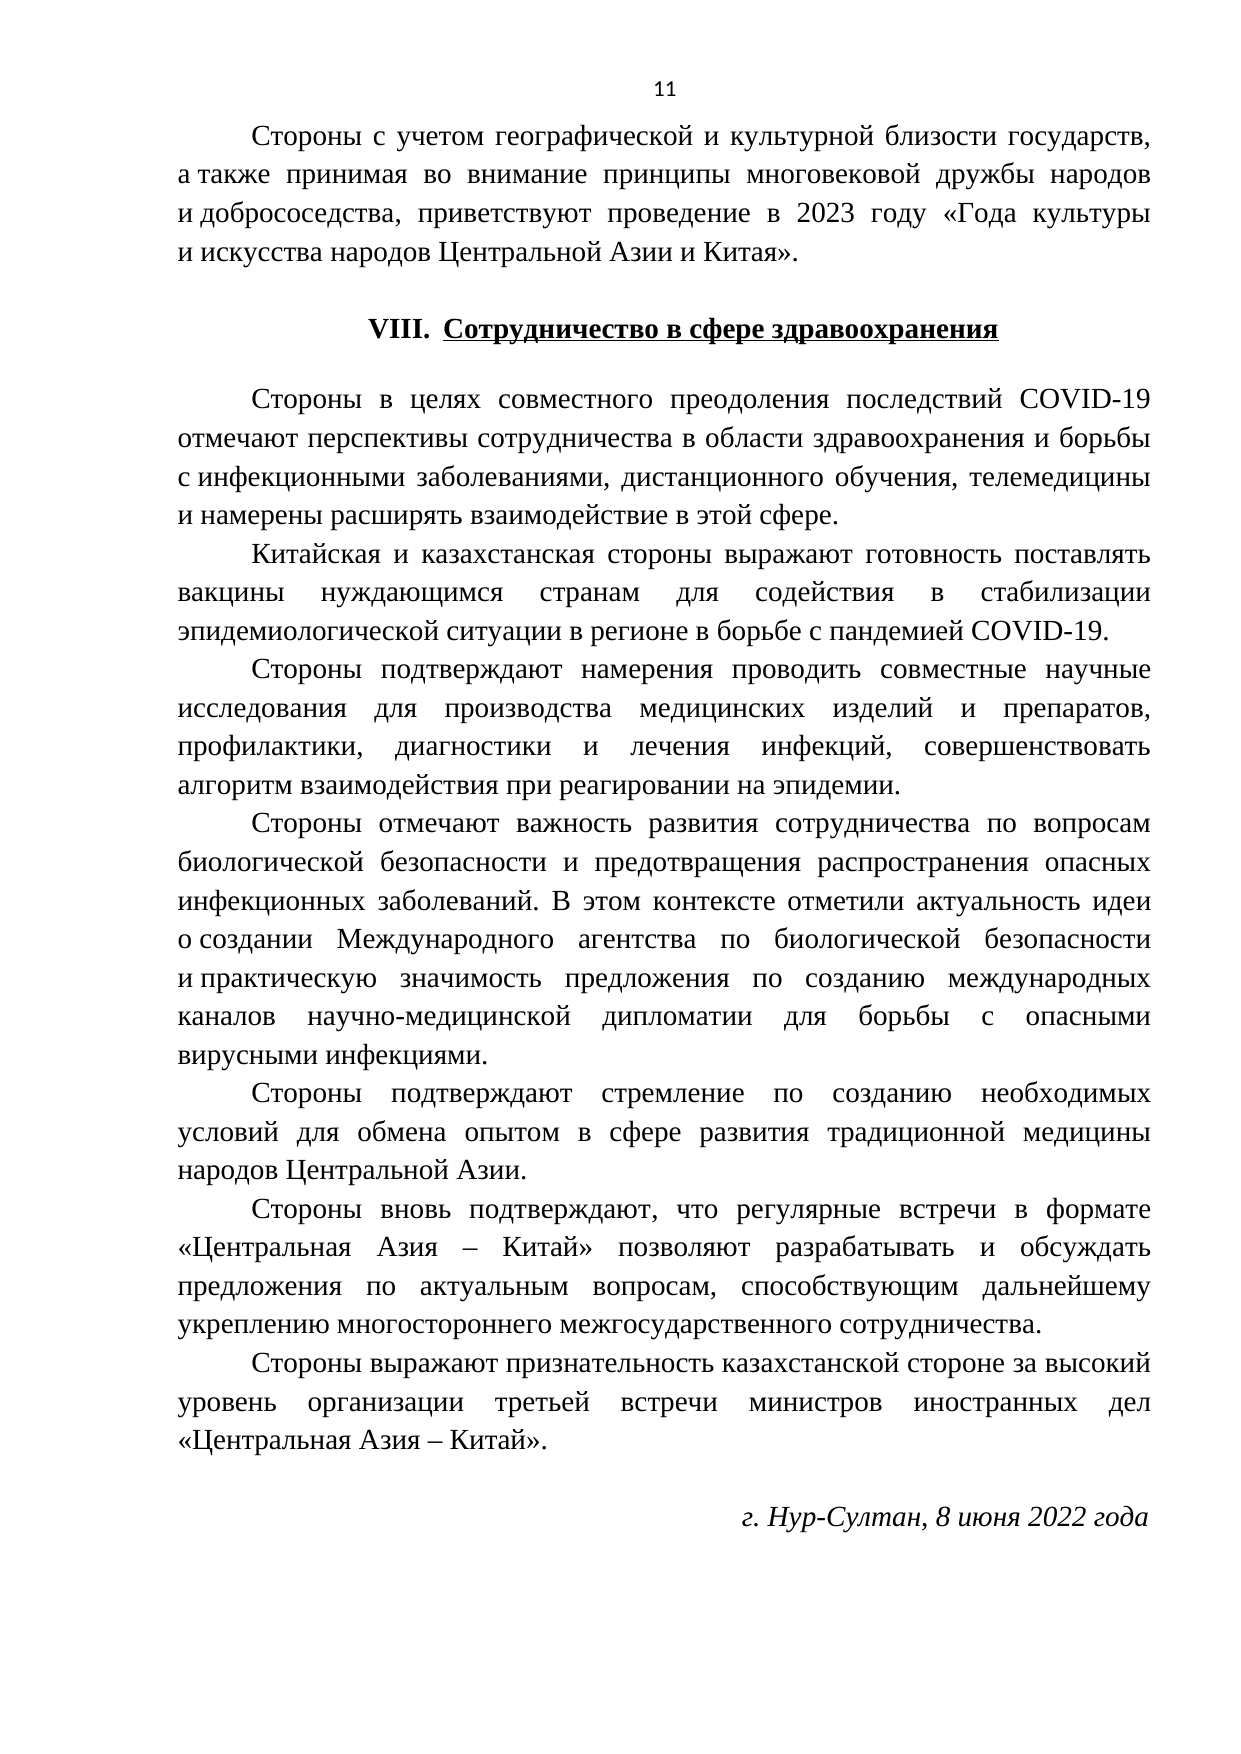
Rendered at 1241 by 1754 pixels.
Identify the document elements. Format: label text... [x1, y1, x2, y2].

text г. Нур-Султан, 8 июня 2022 года [177, 1499, 1152, 1533]
text Стороны подтверждают намерения проводить совместные научные исследования для производства медицинских изделий и препаратов, профилактики, диагностики и лечения инфекций, совершенствовать алгоритм взаимодействия при реагировании на эпидемии. [177, 651, 1152, 801]
text Стороны отмечают важность развития сотрудничества по вопросам биологической безопасности и предотвращения распространения опасных инфекционных заболеваний. В этом контексте отметили актуальность идеи о создании Международного агентства по биологической безопасности и практическую значимость предложения по созданию международных каналов научно-медицинской дипломатии для борьбы с опасными вирусными инфекциями. [177, 806, 1152, 1070]
text Стороны с учетом географической и культурной близости государств, а также принимая во внимание принципы многовековой дружбы народов и добрососедства, приветствуют проведение в 2023 году «Года культуры и искусства народов Центральной Азии и Китая». [177, 118, 1152, 267]
text Стороны выражают признательность казахстанской стороне за высокий уровень организации третьей встречи министров иностранных дел «Центральная Азия – Китай». [177, 1345, 1152, 1456]
text Стороны вновь подтверждают, что регулярные встречи в формате «Центральная Азия – Китай» позволяют разрабатывать и обсуждать предложения по актуальным вопросам, способствующим дальнейшему укреплению многостороннего межгосударственного сотрудничества. [177, 1191, 1152, 1340]
text Стороны подтверждают стремление по созданию необходимых условий для обмена опытом в сфере развития традиционной медицины народов Центральной Азии. [177, 1075, 1152, 1186]
text Китайская и казахстанская стороны выражают готовность поставлять вакцины нуждающимся странам для содействия в стабилизации эпидемиологической ситуации в регионе в борьбе с пандемией COVID-19. [177, 536, 1152, 646]
text Стороны в целях совместного преодоления последствий COVID-19 отмечают перспективы сотрудничества в области здравоохранения и борьбы с инфекционными заболеваниями, дистанционного обучения, телемедицины и намерены расширять взаимодействие в этой сфере. [177, 382, 1152, 531]
list Сотрудничество в сфере здравоохранения [215, 311, 1152, 344]
